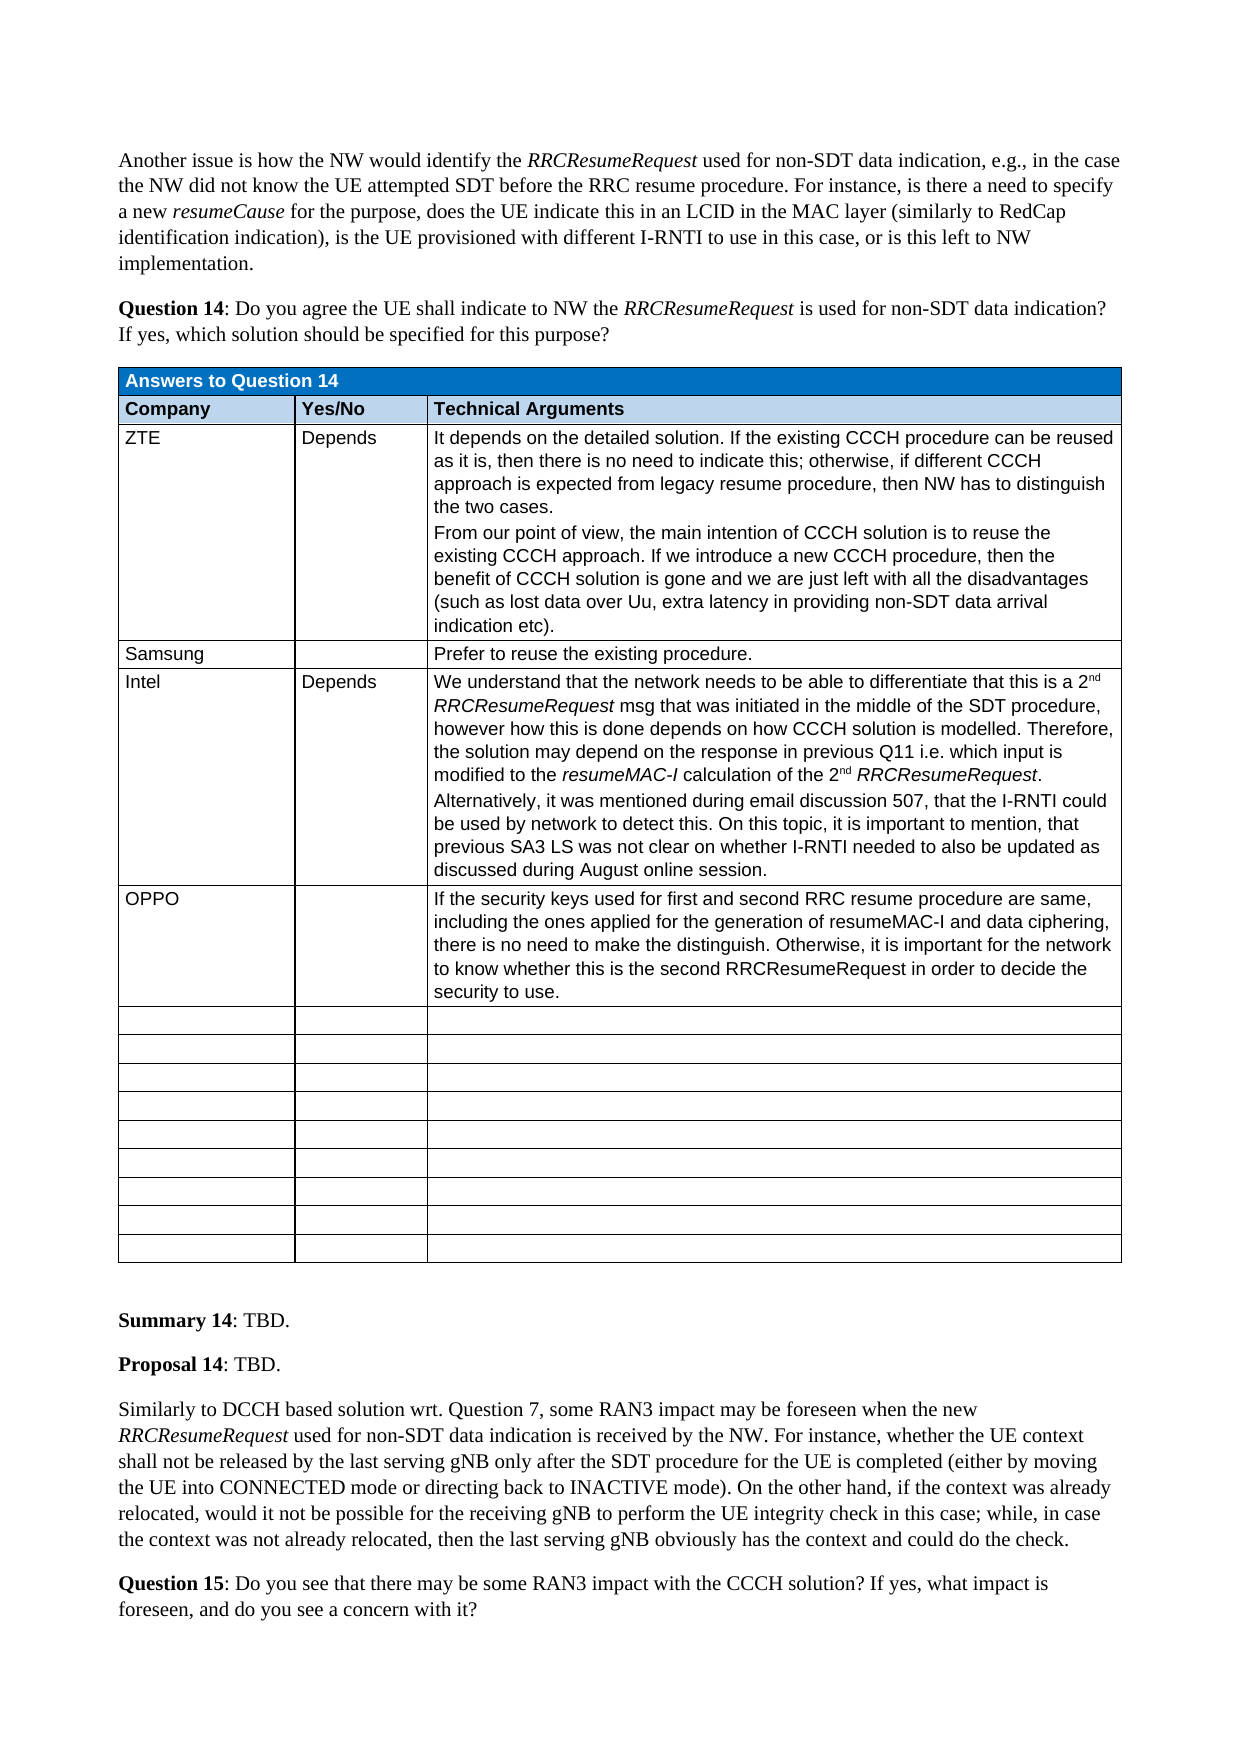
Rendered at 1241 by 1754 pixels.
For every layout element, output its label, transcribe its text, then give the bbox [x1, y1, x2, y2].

table_cell [296, 1206, 427, 1233]
table_cell Samsung [119, 641, 294, 668]
table_cell [428, 1064, 1121, 1091]
table_cell [296, 1121, 427, 1148]
table_cell If the security keys used for first and second RRC resume procedure are same, including the ones applied for the generation of resumeMAC-I and data ciphering, there is no need to make the distinguish. Otherwise, it is important for the network to know whether this is the second RRCResumeRequest in order to decide the security to use. [428, 886, 1121, 1006]
table_cell [119, 1235, 294, 1262]
table_cell Company [119, 396, 294, 423]
table_cell [428, 1092, 1121, 1120]
table_cell [119, 1092, 294, 1120]
table_cell [296, 1178, 427, 1205]
table_cell Technical Arguments [428, 396, 1121, 423]
table_cell Depends [296, 425, 427, 640]
text Another issue is how the NW would identify the RRCResumeRequest used for non-SDT data indication, e.g., in the case the NW did not know the UE attempted SDT before the RRC resume procedure. For instance, is there a need to specify a new resumeCause for the purpose, does the UE indicate this in an LCID in the MAC layer (similarly to RedCap identification indication), is the UE provisioned with different I-RNTI to use in this case, or is this left to NW implementation. [118, 147, 1122, 275]
table_cell [428, 1206, 1121, 1233]
table_cell [119, 1149, 294, 1177]
table_cell [296, 1235, 427, 1262]
table_cell [296, 886, 427, 1006]
table_cell [296, 1035, 427, 1063]
table_cell [296, 641, 427, 668]
table_cell [119, 1178, 294, 1205]
table_cell [296, 1064, 427, 1091]
table_cell [119, 1206, 294, 1233]
table_cell [119, 1121, 294, 1148]
table_cell Yes/No [296, 396, 427, 423]
table_cell [428, 1121, 1121, 1148]
table_cell [119, 1007, 294, 1034]
table_cell [428, 1007, 1121, 1034]
table_cell [428, 1035, 1121, 1063]
table_cell Intel [119, 669, 294, 884]
table_cell [119, 1035, 294, 1063]
table_header Answers to Question 14 [119, 368, 1121, 395]
table_cell Depends [296, 669, 427, 884]
table_cell We understand that the network needs to be able to differentiate that this is a 2nd RRCResumeRequest msg that was initiated in the middle of the SDT procedure, however how this is done depends on how CCCH solution is modelled. Therefore, the solution may depend on the response in previous Q11 i.e. which input is modified to the resumeMAC-I calculation of the 2nd RRCResumeRequest. Alternatively, it was mentioned during email discussion 507, that the I-RNTI could be used by network to detect this. On this topic, it is important to mention, that previous SA3 LS was not clear on whether I-RNTI needed to also be updated as discussed during August online session. [428, 669, 1121, 884]
table_cell [428, 1178, 1121, 1205]
table_cell OPPO [119, 886, 294, 1006]
table_cell [296, 1092, 427, 1120]
text Question 15: Do you see that there may be some RAN3 impact with the CCCH solution? If yes, what impact is foreseen, and do you see a concern with it? [118, 1571, 1122, 1621]
table_cell [296, 1149, 427, 1177]
text Question 14: Do you agree the UE shall indicate to NW the RRCResumeRequest is used for non-SDT data indication? If yes, which solution should be specified for this purpose? [118, 296, 1122, 346]
text Similarly to DCCH based solution wrt. Question 7, some RAN3 impact may be foreseen when the new RRCResumeRequest used for non-SDT data indication is received by the NW. For instance, whether the UE context shall not be released by the last serving gNB only after the SDT procedure for the UE is completed (either by moving the UE into CONNECTED mode or directing back to INACTIVE mode). On the other hand, if the context was already relocated, would it not be possible for the receiving gNB to perform the UE integrity check in this case; while, in case the context was not already relocated, then the last serving gNB obviously has the context and could do the check. [118, 1397, 1122, 1551]
table_cell [428, 1149, 1121, 1177]
table_cell [296, 1007, 427, 1034]
text Summary 14: TBD. [118, 1308, 1122, 1332]
table_cell [119, 1064, 294, 1091]
table_cell [428, 1235, 1121, 1262]
text Proposal 14: TBD. [118, 1352, 1122, 1376]
table_cell It depends on the detailed solution. If the existing CCCH procedure can be reused as it is, then there is no need to indicate this; otherwise, if different CCCH approach is expected from legacy resume procedure, then NW has to distinguish the two cases. From our point of view, the main intention of CCCH solution is to reuse the existing CCCH approach. If we introduce a new CCCH procedure, then the benefit of CCCH solution is gone and we are just left with all the disadvantages (such as lost data over Uu, extra latency in providing non-SDT data arrival indication etc). [428, 425, 1121, 640]
table_cell Prefer to reuse the existing procedure. [428, 641, 1121, 668]
table_cell ZTE [119, 425, 294, 640]
